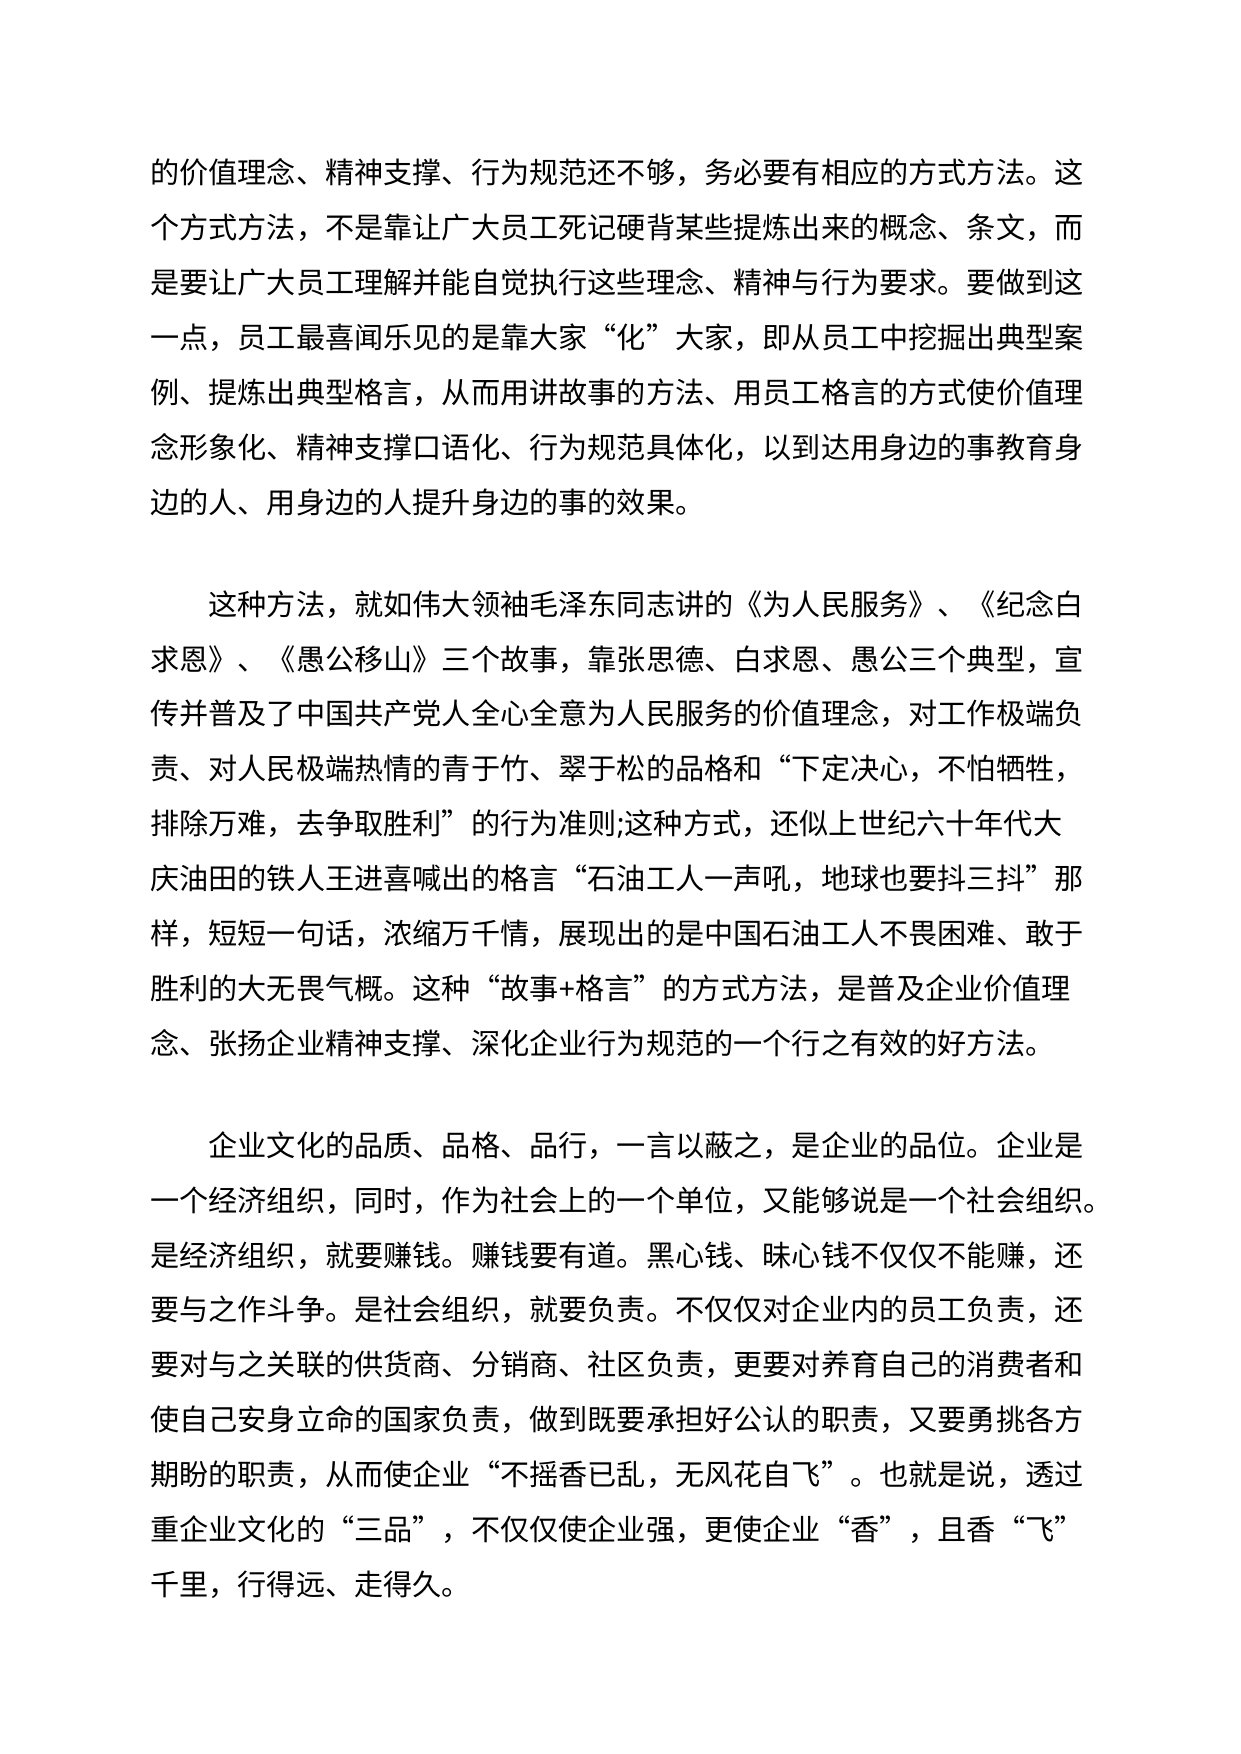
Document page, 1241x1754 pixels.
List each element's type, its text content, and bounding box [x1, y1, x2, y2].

text 企业文化的品质、品格、品行，一言以蔽之，是企业的品位。企业是一个经济组织，同时，作为社会上的一个单位，又能够说是一个社会组织。是经济组织，就要赚钱。赚钱要有道。黑心钱、昧心钱不仅仅不能赚，还要与之作斗争。是社会组织，就要负责。不仅仅对企业内的员工负责，还要对与之关联的供货商、分销商、社区负责，更要对养育自己的消费者和使自己安身立命的国家负责，做到既要承担好公认的职责，又要勇挑各方期盼的职责，从而使企业“不摇香已乱，无风花自飞”。也就是说，透过重企业文化的“三品”，不仅仅使企业强，更使企业“香”，且香“飞”千里，行得远、走得久。 [150, 1122, 1090, 1604]
text 这种方法，就如伟大领袖毛泽东同志讲的《为人民服务》、《纪念白求恩》、《愚公移山》三个故事，靠张思德、白求恩、愚公三个典型，宣传并普及了中国共产党人全心全意为人民服务的价值理念，对工作极端负责、对人民极端热情的青于竹、翠于松的品格和“下定决心，不怕牺牲，排除万难，去争取胜利”的行为准则;这种方式，还似上世纪六十年代大庆油田的铁人王进喜喊出的格言“石油工人一声吼，地球也要抖三抖”那样，短短一句话，浓缩万千情，展现出的是中国石油工人不畏困难、敢于胜利的大无畏气概。这种“故事+格言”的方式方法，是普及企业价值理念、张扬企业精神支撑、深化企业行为规范的一个行之有效的好方法。 [150, 581, 1090, 1063]
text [150, 150, 1090, 522]
